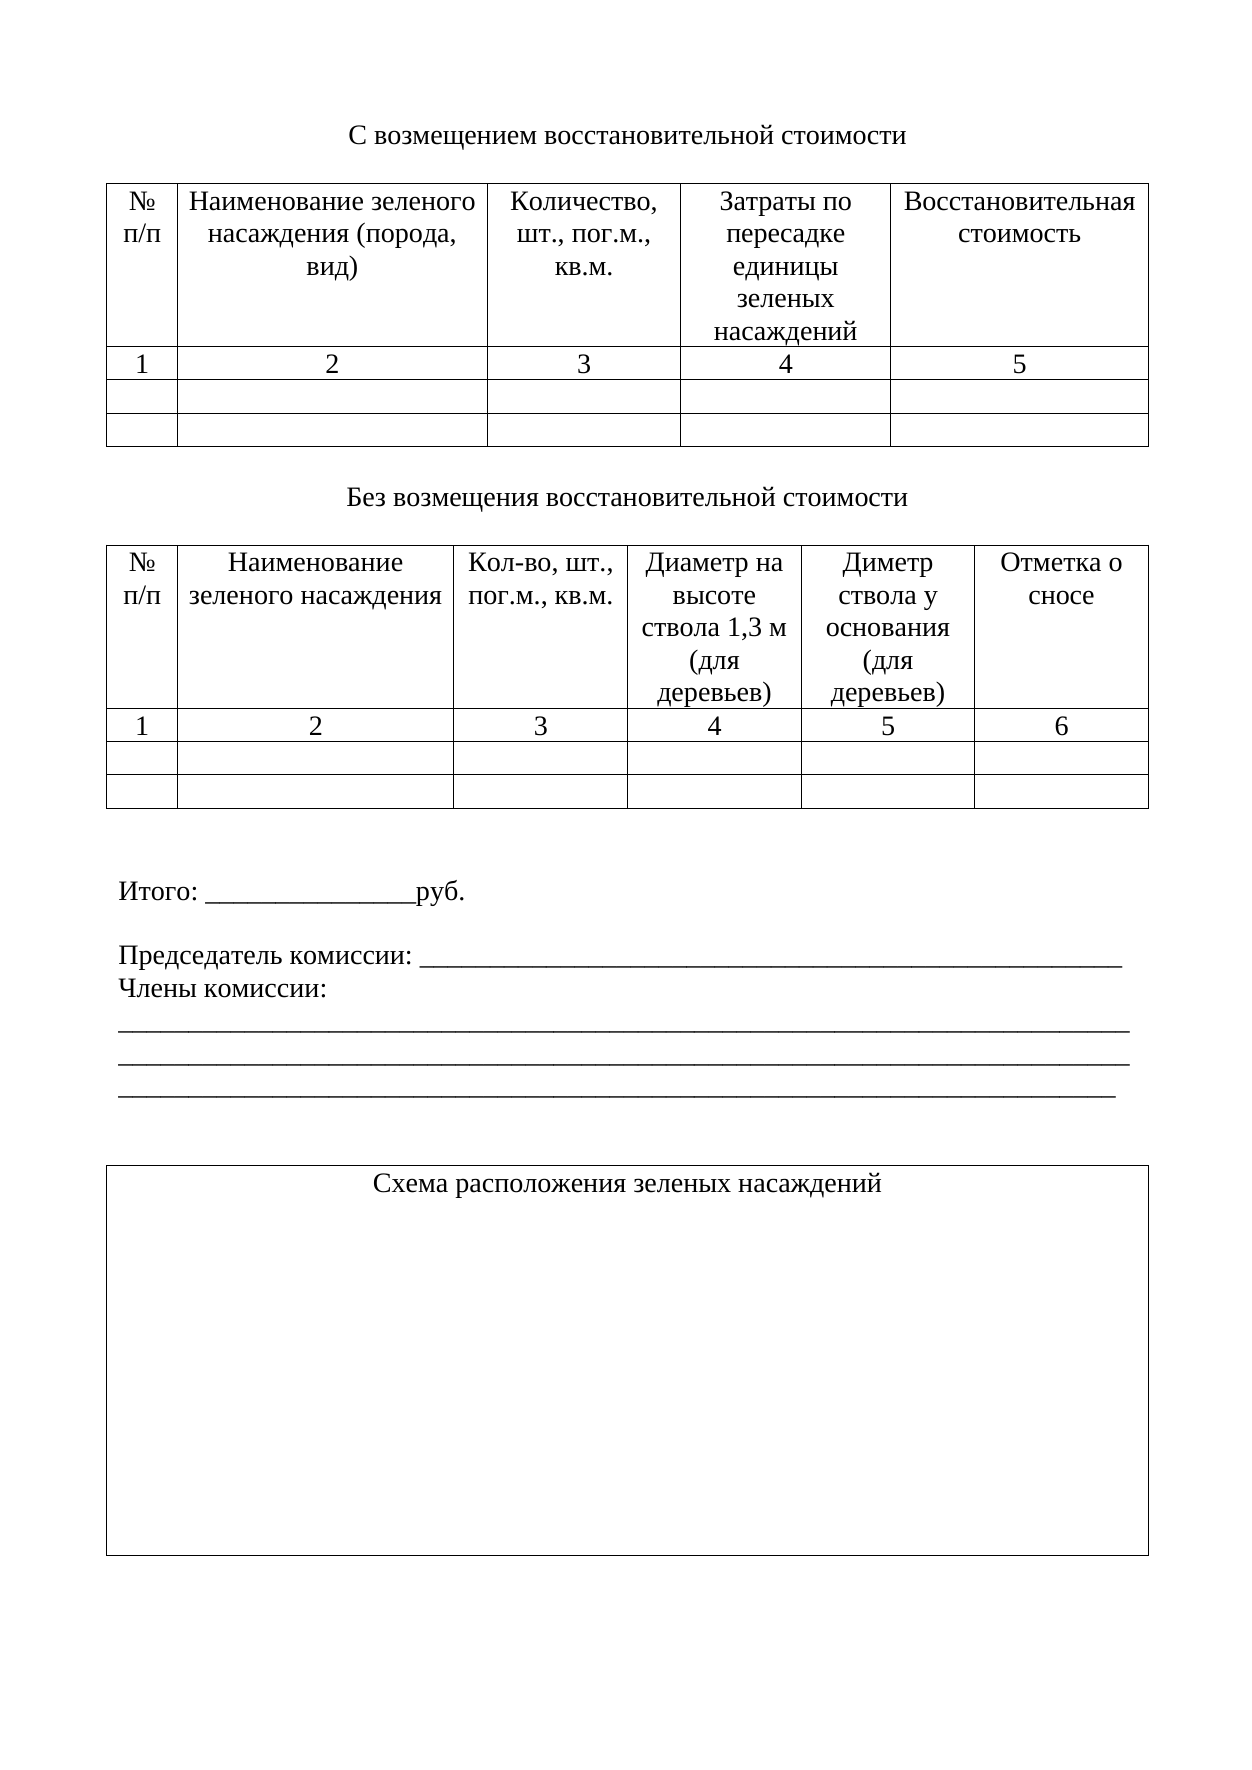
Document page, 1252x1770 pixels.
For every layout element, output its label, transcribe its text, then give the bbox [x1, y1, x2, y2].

table_header № п/п [107, 184, 177, 346]
text ________________________________________________________________________ [118, 1036, 1137, 1068]
table_cell [107, 775, 177, 808]
table_cell 6 [975, 709, 1148, 741]
text Председатель комиссии: __________________________________________________ [118, 938, 1137, 971]
table_header № п/п [107, 546, 177, 707]
text С возмещением восстановительной стоимости [118, 118, 1137, 151]
table_cell [178, 380, 487, 413]
text ________________________________________________________________________ [118, 1003, 1137, 1036]
table_cell [975, 742, 1148, 774]
table_cell 2 [178, 709, 453, 741]
table_cell [975, 775, 1148, 808]
table_cell [107, 742, 177, 774]
table_cell 5 [802, 709, 974, 741]
table_header Диметр ствола у основания (для деревьев) [802, 546, 974, 707]
table_cell [454, 775, 627, 808]
table_cell [802, 742, 974, 774]
table_cell [178, 414, 487, 446]
table_header Отметка о сносе [975, 546, 1148, 707]
text Члены комиссии: [118, 971, 1137, 1003]
table_header Затраты по пересадке единицы зеленых насаждений [681, 184, 890, 346]
table_cell 5 [891, 347, 1148, 379]
table_cell [681, 380, 890, 413]
table_header Схема расположения зеленых насаждений [107, 1166, 1148, 1555]
table_cell [454, 742, 627, 774]
table_cell [178, 775, 453, 808]
text _______________________________________________________________________ [118, 1068, 1137, 1100]
table_cell [681, 414, 890, 446]
table_cell 4 [681, 347, 890, 379]
table_header Диаметр на высоте ствола 1,3 м (для деревьев) [628, 546, 801, 707]
table_cell 3 [488, 347, 680, 379]
table_header Наименование зеленого насаждения [178, 546, 453, 707]
table_cell 2 [178, 347, 487, 379]
table_cell [628, 775, 801, 808]
table_cell [107, 414, 177, 446]
text Итого: _______________руб. [118, 874, 1137, 906]
table_header Наименование зеленого насаждения (порода, вид) [178, 184, 487, 346]
table_cell [488, 414, 680, 446]
table_cell [628, 742, 801, 774]
table_cell [891, 414, 1148, 446]
table_header Восстановительная стоимость [891, 184, 1148, 346]
table_header Количество, шт., пог.м., кв.м. [488, 184, 680, 346]
text Без возмещения восстановительной стоимости [118, 480, 1137, 512]
table_header Кол-во, шт., пог.м., кв.м. [454, 546, 627, 707]
table_cell 1 [107, 347, 177, 379]
table_cell [107, 380, 177, 413]
table_cell 4 [628, 709, 801, 741]
table_cell [178, 742, 453, 774]
table_cell [891, 380, 1148, 413]
table_cell [802, 775, 974, 808]
table_cell [488, 380, 680, 413]
table_cell 3 [454, 709, 627, 741]
table_cell 1 [107, 709, 177, 741]
